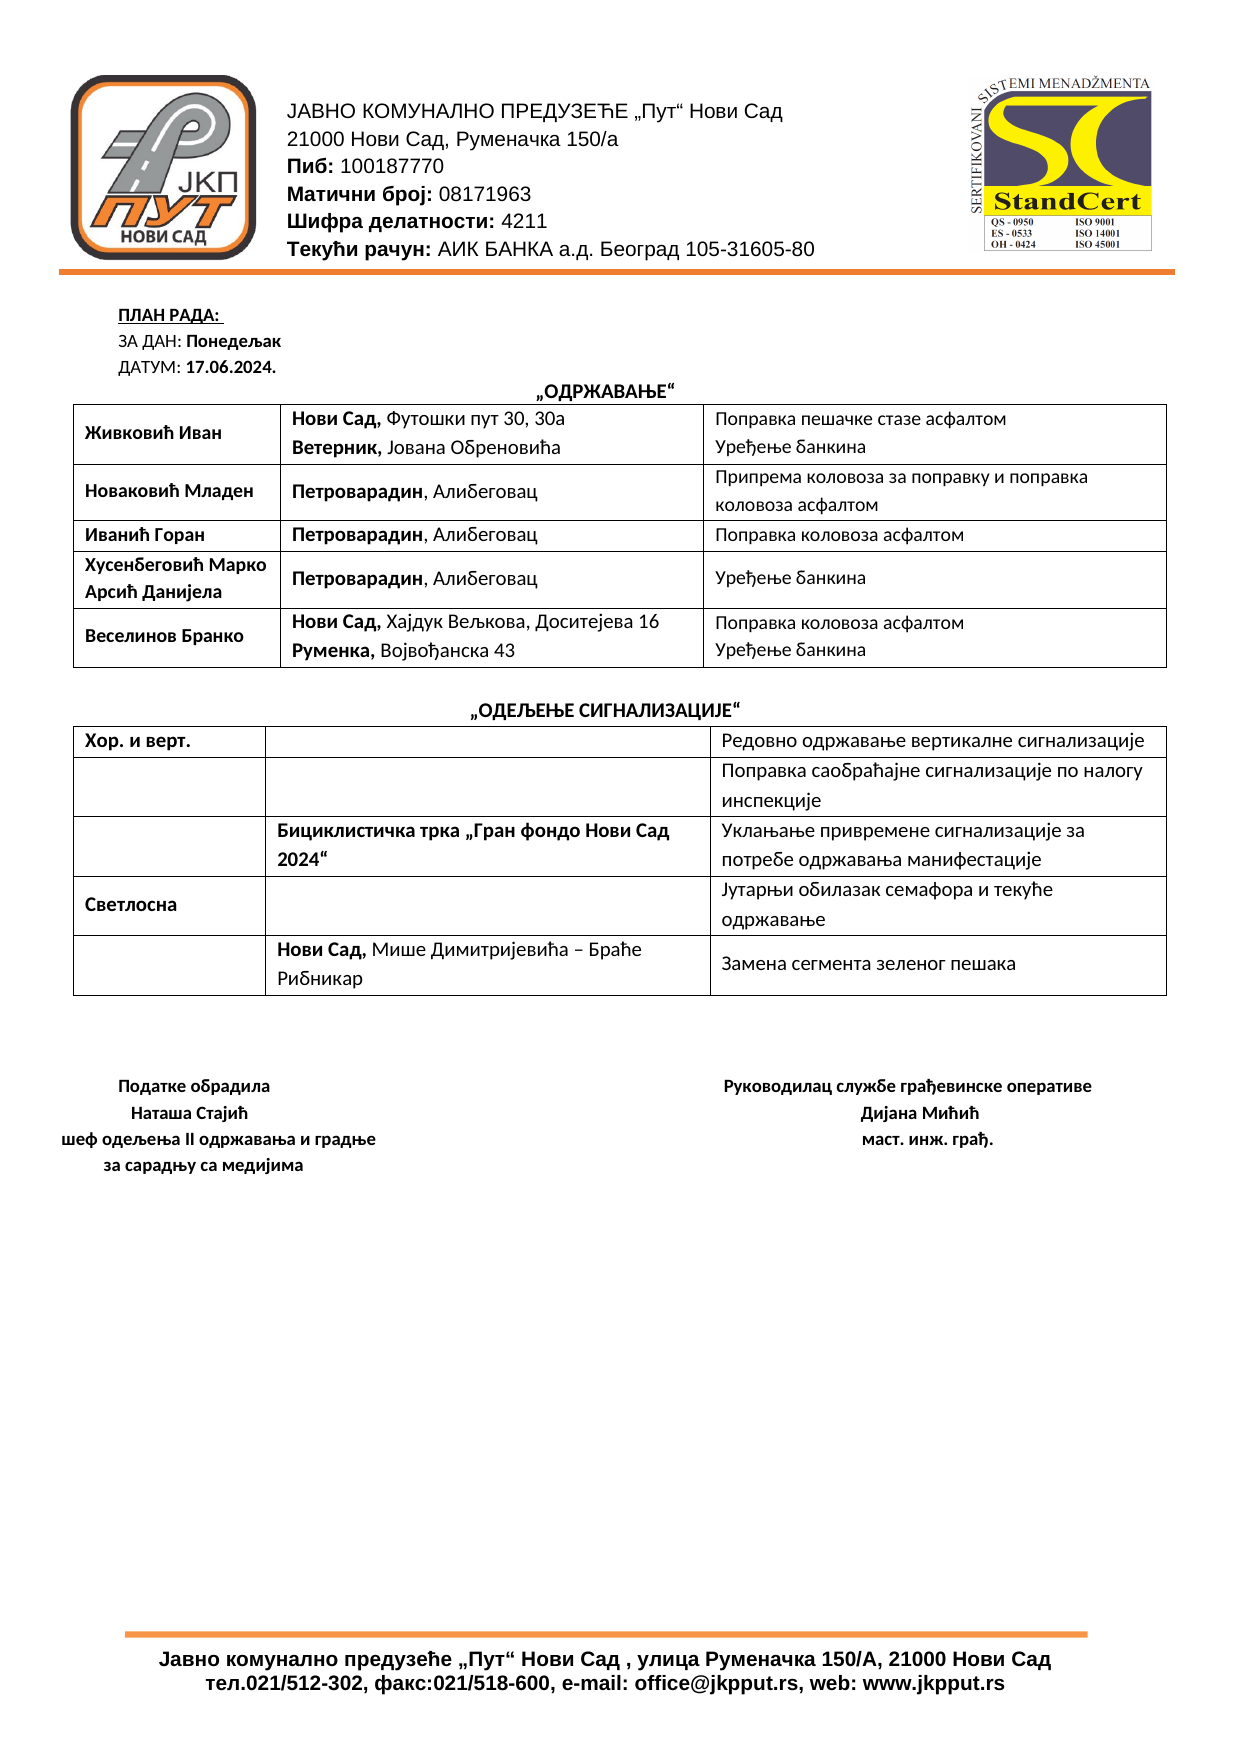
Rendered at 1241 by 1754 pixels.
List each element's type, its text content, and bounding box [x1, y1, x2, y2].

text шеф одељења II одржавања и градње маст. инж. грађ. [44, 1127, 1092, 1150]
text „ОДЕЉЕЊЕ СИГНАЛИЗАЦИЈЕ“ [118, 697, 1092, 722]
table_cell [266, 877, 710, 935]
table_cell Петроварадин, Алибеговац [281, 465, 703, 520]
table_header Хор. и верт. [74, 727, 265, 757]
text Податке обрадила Руководилац службе грађевинске оперативе [118, 1074, 1092, 1097]
text Наташа Стајић Дијана Мићић [118, 1101, 1092, 1124]
table_cell Петроварадин, Алибеговац [281, 521, 703, 551]
table_cell Светлосна [74, 877, 265, 935]
table_cell Поправка саобраћајне сигнализације по налогу инспекције [711, 758, 1166, 816]
table_cell Уређење банкина [704, 552, 1166, 607]
text ПЛАН РАДА: [118, 303, 1092, 326]
table_cell [74, 758, 265, 816]
picture [70, 75, 264, 269]
text „ОДРЖАВАЊЕ“ [118, 379, 1092, 404]
table_cell [74, 936, 265, 994]
table_header Живковић Иван [74, 405, 280, 463]
picture [968, 75, 1154, 254]
table_cell Бициклистичка трка „Гран фондо Нови Сад 2024“ [266, 817, 710, 876]
table_cell Иванић Горан [74, 521, 280, 551]
table_cell Јутарњи обилазак семафора и текуће одржавање [711, 877, 1166, 935]
text ЗА ДАН: Понедељак [118, 329, 1092, 352]
table_cell Нови Сад, Хајдук Вељкова, Доситејева 16 Руменка, Војвођанска 43 [281, 609, 703, 667]
table_header Нови Сад, Футошки пут 30, 30а Ветерник, Јована Обреновића [281, 405, 703, 463]
table_cell Замена сегмента зеленог пешака [711, 936, 1166, 994]
table_cell [266, 758, 710, 816]
text за сарадњу са медијима [44, 1154, 1092, 1177]
table_header [266, 727, 710, 757]
table_cell Поправка коловоза асфалтом [704, 521, 1166, 551]
table_header Редовно одржавање вертикалне сигнализације [711, 727, 1166, 757]
table_cell Петроварадин, Алибеговац [281, 552, 703, 607]
table_cell Уклањање привремене сигнализације за потребе одржавања манифестације [711, 817, 1166, 876]
text ДАТУМ: 17.06.2024. [118, 356, 1092, 379]
table_cell Припрема коловоза за поправку и поправка коловоза асфалтом [704, 465, 1166, 520]
table_cell Веселинов Бранко [74, 609, 280, 667]
table_header Поправка пешачке стазе асфалтом Уређење банкина [704, 405, 1166, 463]
table_cell Нови Сад, Мише Димитријевића – Браће Рибникар [266, 936, 710, 994]
table_cell Поправка коловоза асфалтом Уређење банкина [704, 609, 1166, 667]
table_cell Новаковић Младен [74, 465, 280, 520]
table_cell Хусенбеговић Марко Арсић Данијела [74, 552, 280, 607]
table_cell [74, 817, 265, 876]
